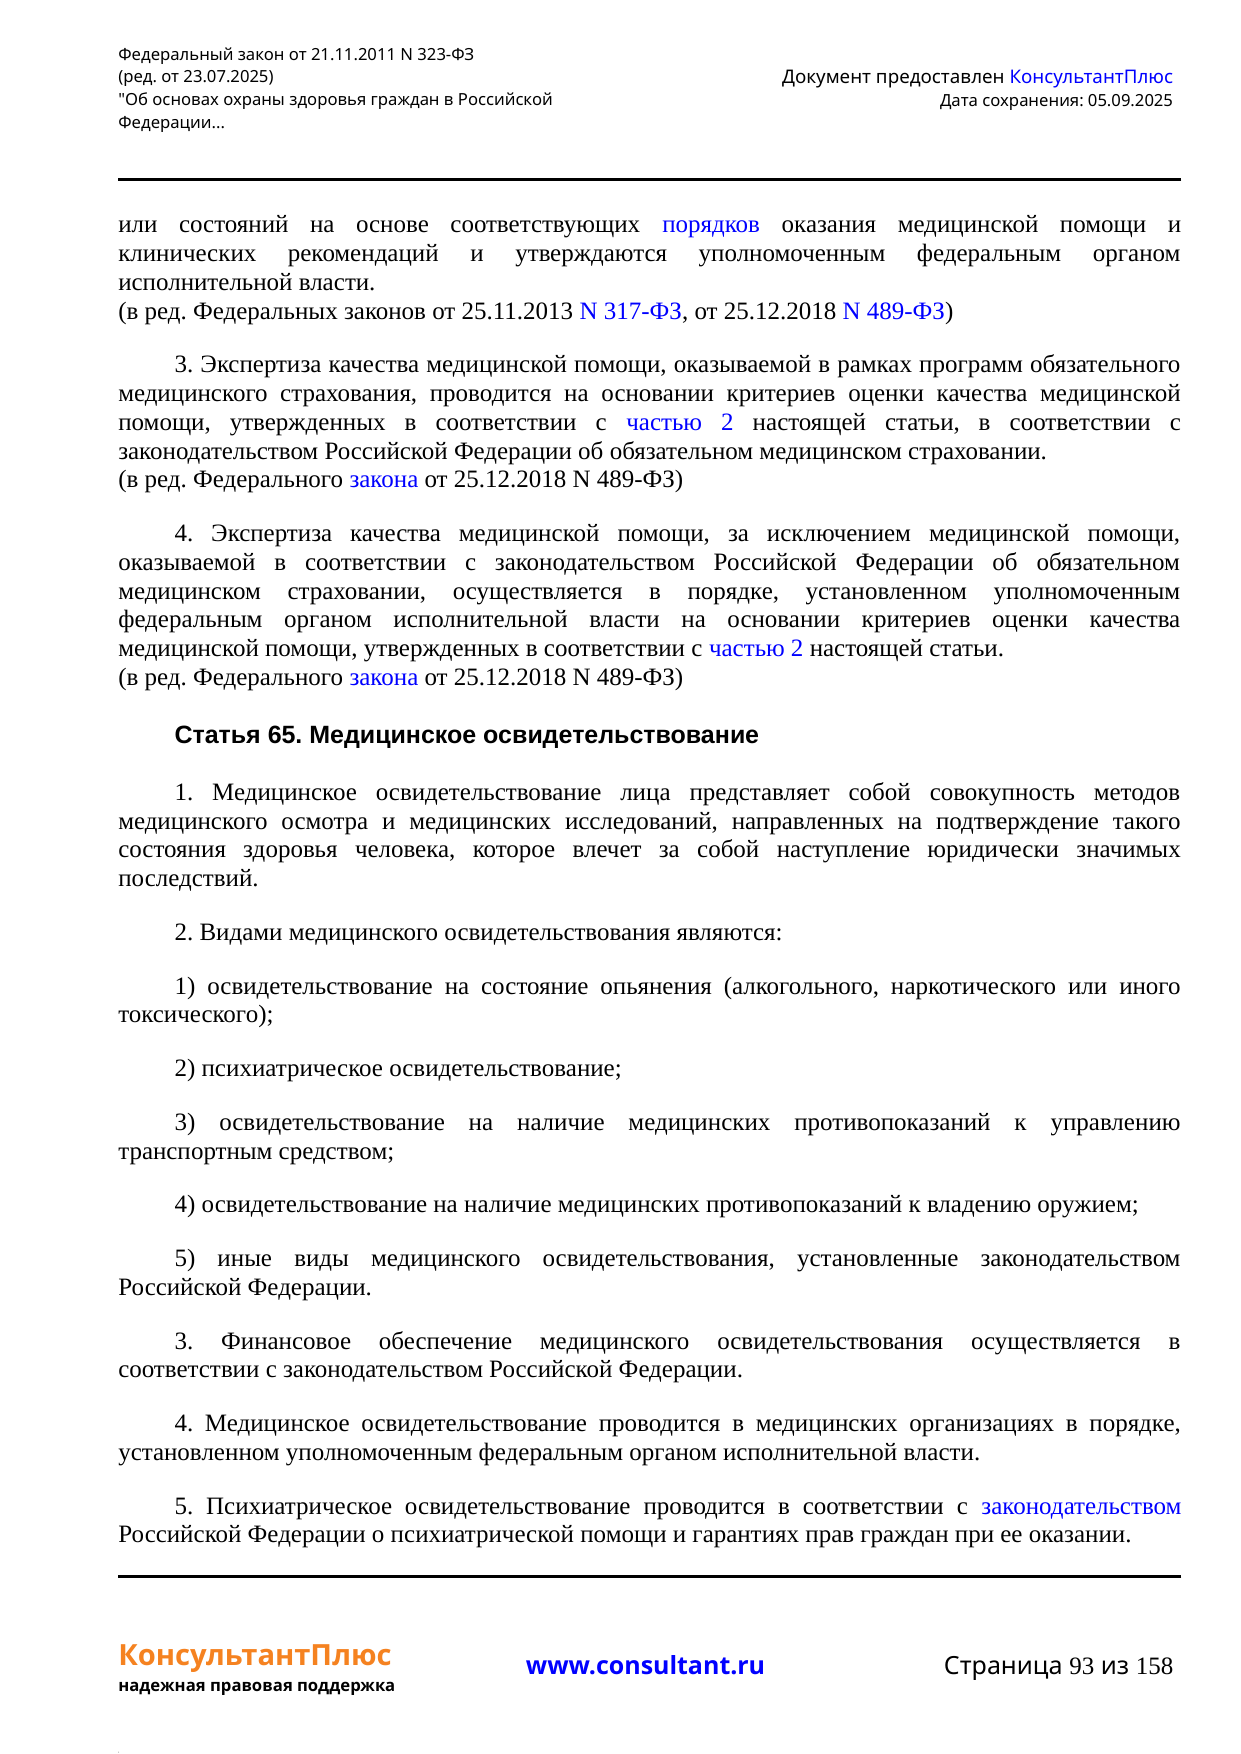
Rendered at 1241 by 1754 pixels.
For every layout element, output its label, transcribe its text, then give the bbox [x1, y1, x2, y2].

text 4. Медицинское освидетельствование проводится в медицинских организациях в порядке, установленном уполномоченным федеральным органом исполнительной власти. [118, 1408, 1181, 1466]
text 2. Видами медицинского освидетельствования являются: [118, 917, 1181, 946]
text (в ред. Федерального закона от 25.12.2018 N 489-ФЗ) [118, 464, 1181, 493]
text 5) иные виды медицинского освидетельствования, установленные законодательством Российской Федерации. [118, 1243, 1181, 1301]
text 5. Психиатрическое освидетельствование проводится в соответствии с законодательством Российской Федерации о психиатрической помощи и гарантиях прав граждан при ее оказании. [118, 1491, 1181, 1548]
text (в ред. Федерального закона от 25.12.2018 N 489-ФЗ) [118, 662, 1181, 691]
text (в ред. Федеральных законов от 25.11.2013 N 317-ФЗ, от 25.12.2018 N 489-ФЗ) [118, 296, 1181, 324]
text 3. Экспертиза качества медицинской помощи, оказываемой в рамках программ обязательного медицинского страхования, проводится на основании критериев оценки качества медицинской помощи, утвержденных в соответствии с частью 2 настоящей статьи, в соответствии с законодательством Российской Федерации об обязательном медицинском страховании. [118, 349, 1181, 464]
text 1) освидетельствование на состояние опьянения (алкогольного, наркотического или иного токсического); [118, 971, 1181, 1028]
title Статья 65. Медицинское освидетельствование [118, 719, 1181, 748]
text 4. Экспертиза качества медицинской помощи, за исключением медицинской помощи, оказываемой в соответствии с законодательством Российской Федерации об обязательном медицинском страховании, осуществляется в порядке, установленном уполномоченным федеральным органом исполнительной власти на основании критериев оценки качества медицинской помощи, утвержденных в соответствии с частью 2 настоящей статьи. [118, 518, 1181, 662]
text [118, 209, 1181, 296]
text 3. Финансовое обеспечение медицинского освидетельствования осуществляется в соответствии с законодательством Российской Федерации. [118, 1326, 1181, 1383]
text 1. Медицинское освидетельствование лица представляет собой совокупность методов медицинского осмотра и медицинских исследований, направленных на подтверждение такого состояния здоровья человека, которое влечет за собой наступление юридически значимых последствий. [118, 777, 1181, 892]
text 4) освидетельствование на наличие медицинских противопоказаний к владению оружием; [118, 1189, 1181, 1218]
text 3) освидетельствование на наличие медицинских противопоказаний к управлению транспортным средством; [118, 1107, 1181, 1164]
text 2) психиатрическое освидетельствование; [118, 1053, 1181, 1082]
